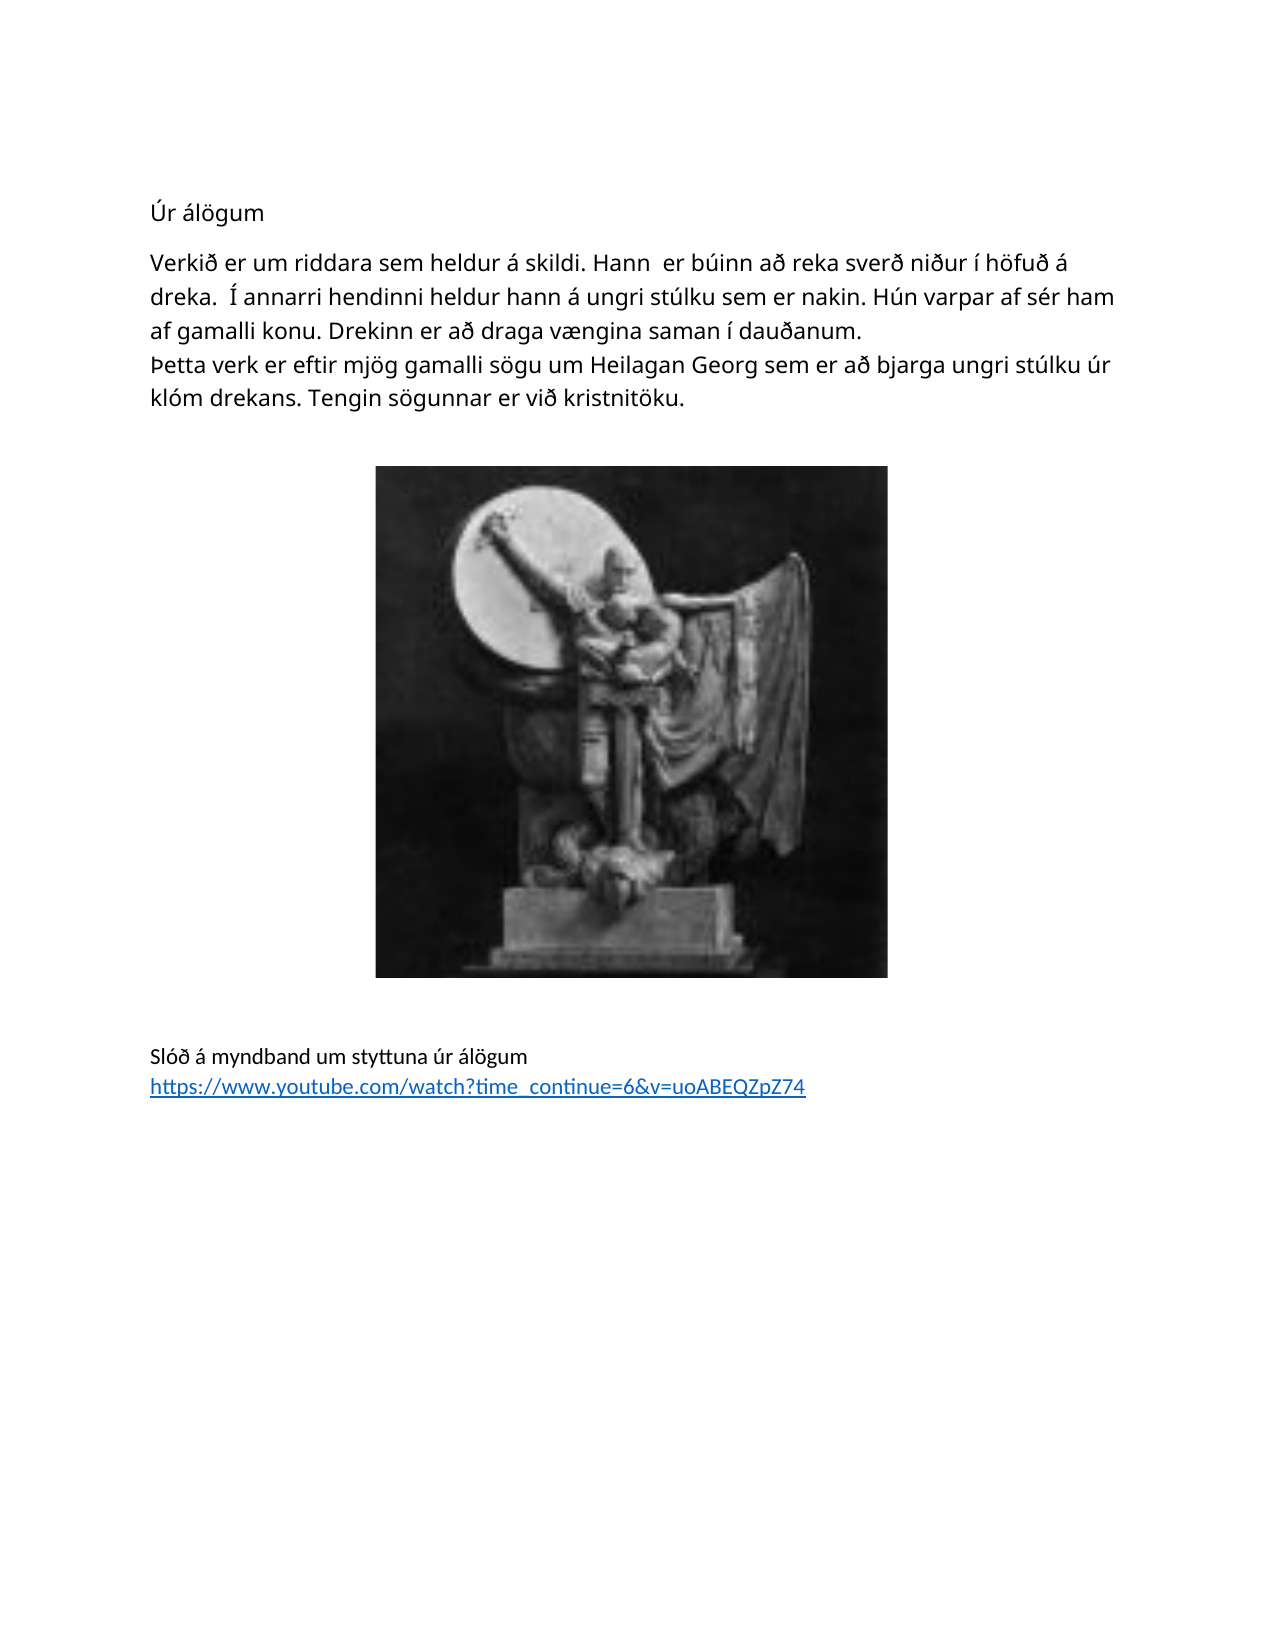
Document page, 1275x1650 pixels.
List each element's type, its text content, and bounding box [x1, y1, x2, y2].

text Úr álögum [150, 197, 1125, 228]
text Slóð á myndband um styttuna úr álögum https://www.youtube.com/watch?time_continue=6&v=uoABEQZpZ74 [150, 1042, 1125, 1100]
text Verkið er um riddara sem heldur á skildi. Hann er búinn að reka sverð niður í höfuð á dreka. Í annarri hendinni heldur hann á ungri stúlku sem er nakin. Hún varpar af sér ham af gamalli konu. Drekinn er að draga vængina saman í dauðanum. Þetta verk er eftir mjög gamalli sögu um Heilagan Georg sem er að bjarga ungri stúlku úr klóm drekans. Tengin sögunnar er við kristnitöku. [150, 247, 1125, 413]
picture [375, 466, 888, 978]
